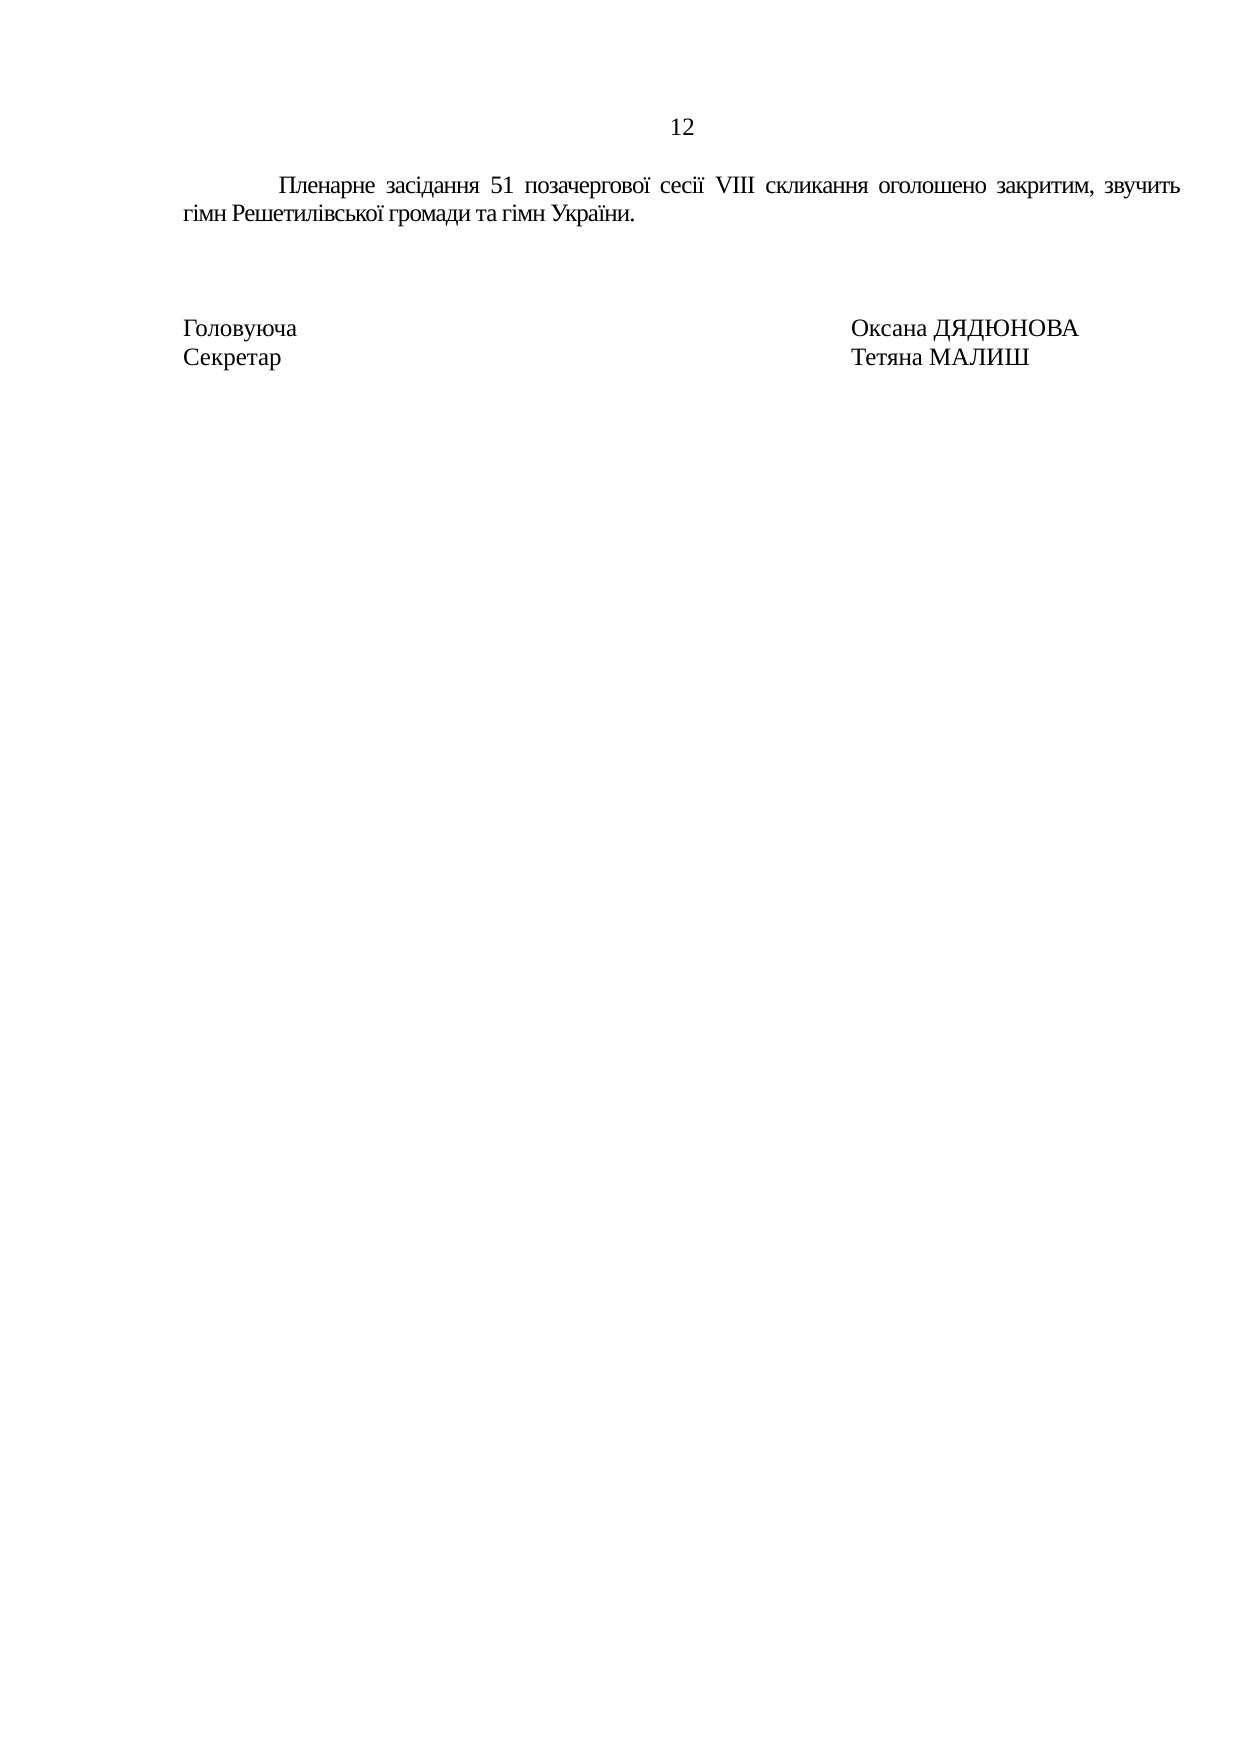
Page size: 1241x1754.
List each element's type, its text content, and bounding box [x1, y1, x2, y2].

text Головуюча Оксана ДЯДЮНОВА [183, 313, 1181, 342]
text Пленарне засідання 51 позачергової сесії VIII скликання оголошено закритим, звучить гімн Решетилівської громади та гімн України. [183, 170, 1181, 227]
text Секретар Тетяна МАЛИШ [183, 342, 1181, 371]
